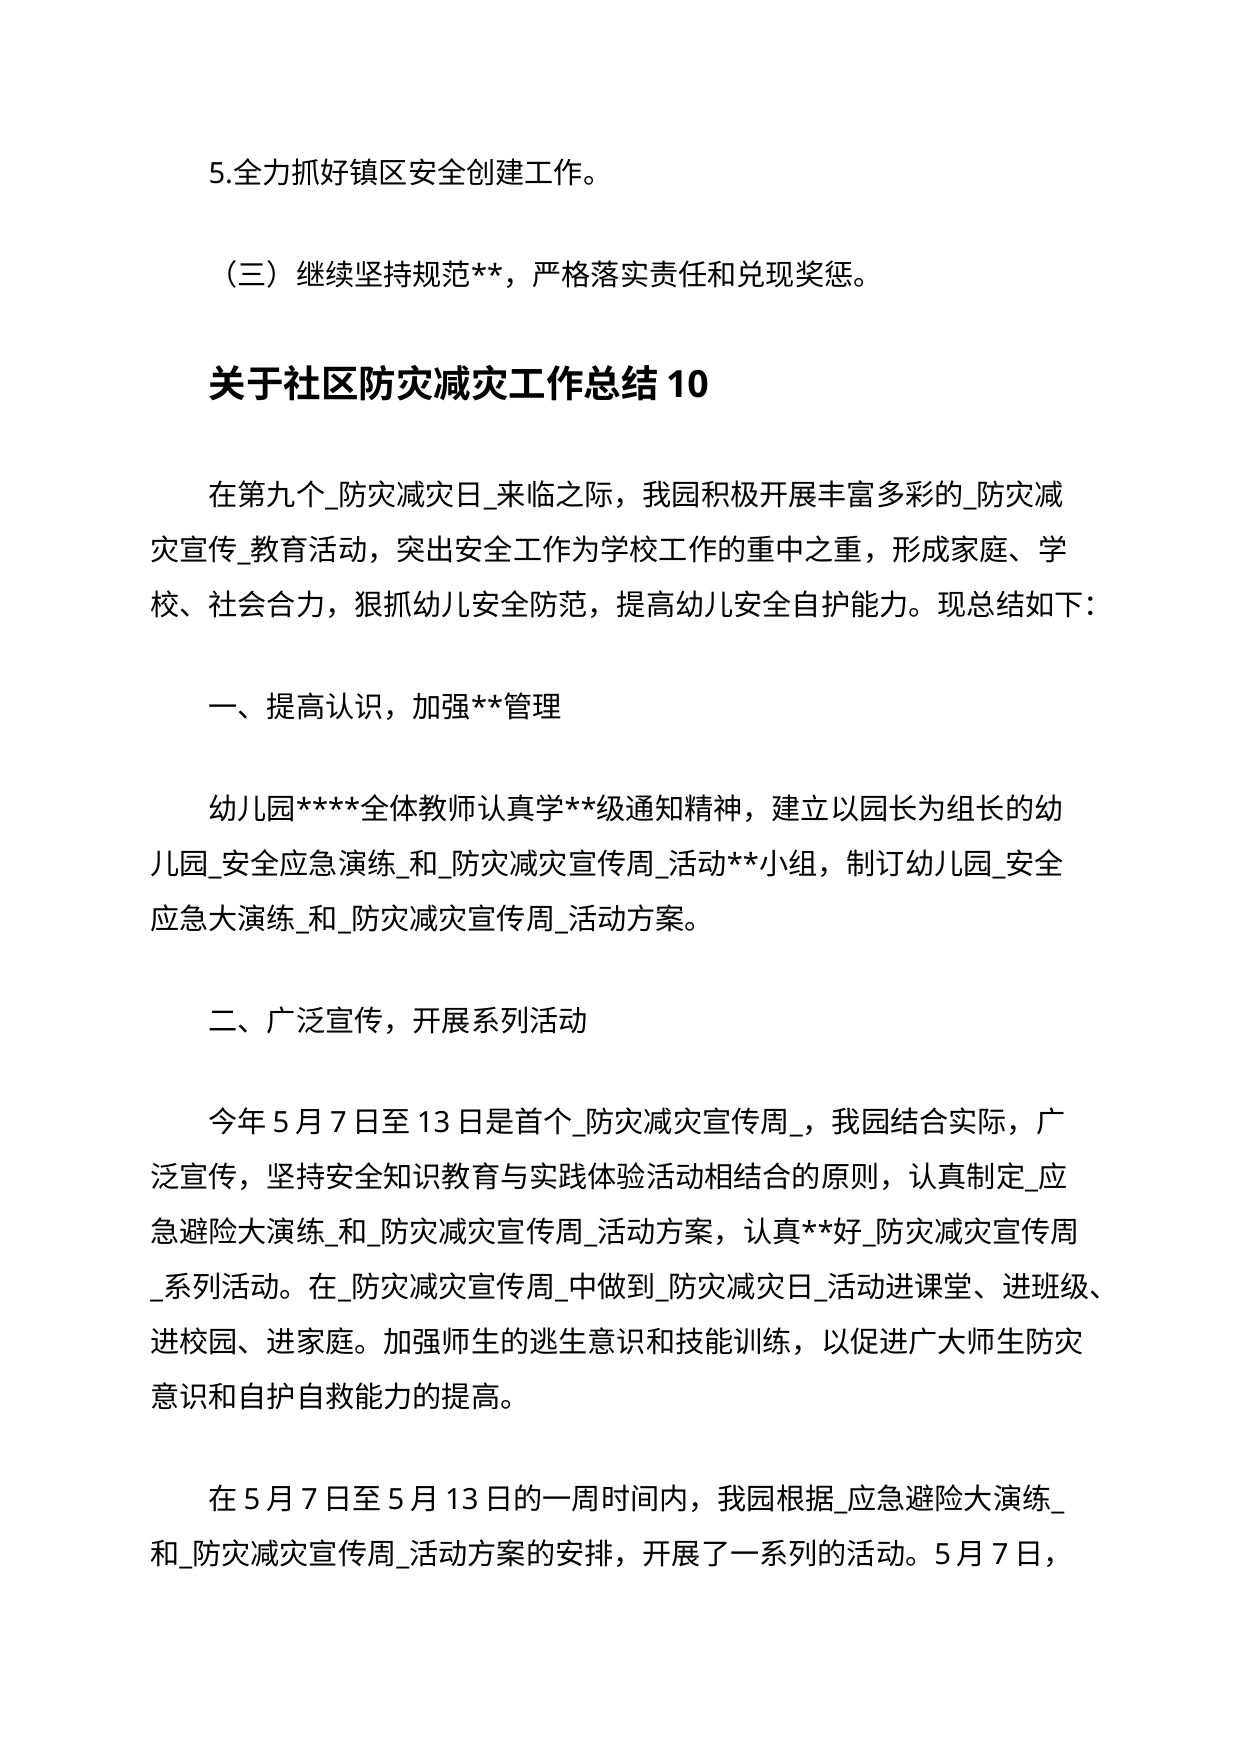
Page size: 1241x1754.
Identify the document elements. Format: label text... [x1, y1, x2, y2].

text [150, 1476, 1090, 1573]
text 在第九个_防灾减灾日_来临之际，我园积极开展丰富多彩的_防灾减灾宣传_教育活动，突出安全工作为学校工作的重中之重，形成家庭、学校、社会合力，狠抓幼儿安全防范，提高幼儿安全自护能力。现总结如下： [150, 472, 1090, 624]
text 关于社区防灾减灾工作总结10 [150, 354, 1090, 408]
text 二、广泛宣传，开展系列活动 [150, 997, 1090, 1039]
text 5.全力抓好镇区安全创建工作。 [150, 150, 1090, 192]
text 一、提高认识，加强**管理 [150, 683, 1090, 726]
text 幼儿园****全体教师认真学**级通知精神，建立以园长为组长的幼儿园_安全应急演练_和_防灾减灾宣传周_活动**小组，制订幼儿园_安全应急大演练_和_防灾减灾宣传周_活动方案。 [150, 785, 1090, 938]
text （三）继续坚持规范**，严格落实责任和兑现奖惩。 [150, 252, 1090, 294]
text 今年5月7日至13日是首个_防灾减灾宣传周_，我园结合实际，广泛宣传，坚持安全知识教育与实践体验活动相结合的原则，认真制定_应急避险大演练_和_防灾减灾宣传周_活动方案，认真**好_防灾减灾宣传周_系列活动。在_防灾减灾宣传周_中做到_防灾减灾日_活动进课堂、进班级、进校园、进家庭。加强师生的逃生意识和技能训练，以促进广大师生防灾意识和自护自救能力的提高。 [150, 1099, 1090, 1416]
